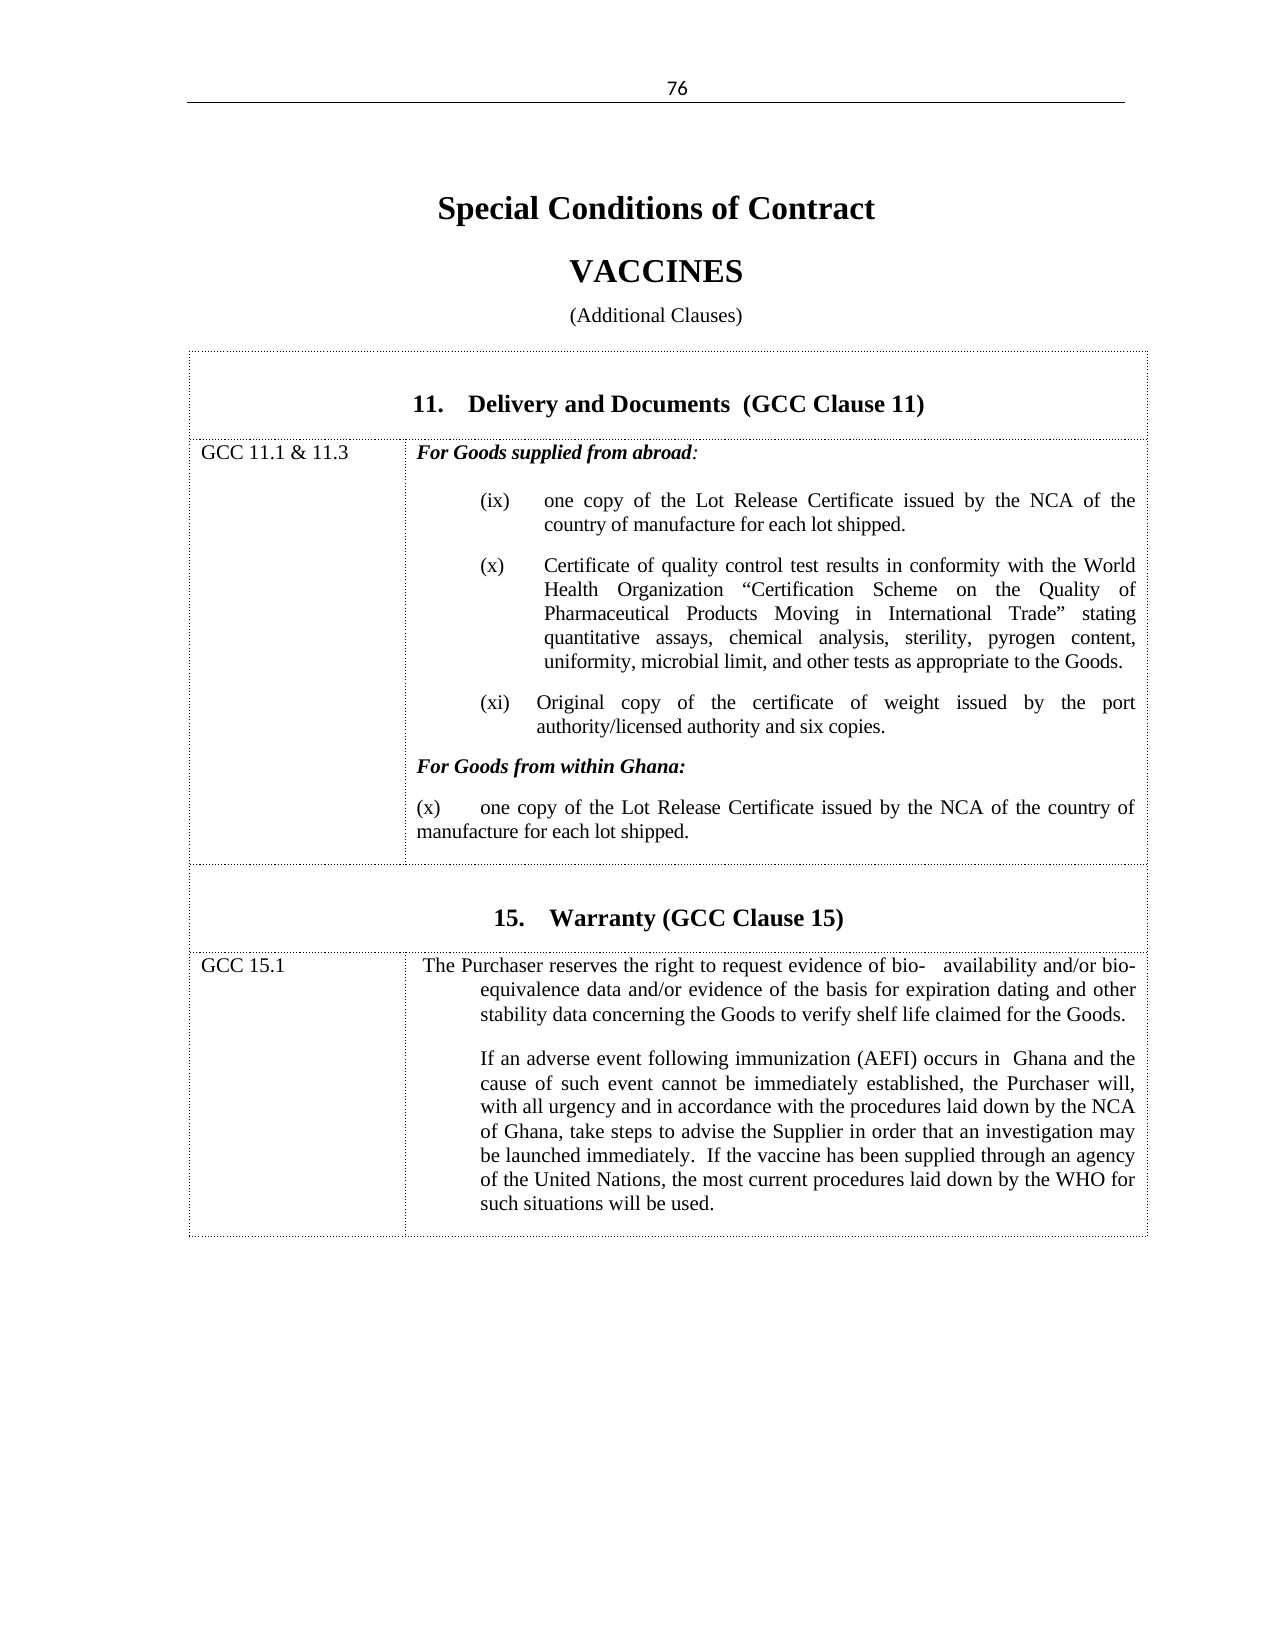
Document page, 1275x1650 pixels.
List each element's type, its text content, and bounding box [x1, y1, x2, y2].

table_cell The Purchaser reserves the right to request evidence of bio- availability and/or bio-equivalence data and/or evidence of the basis for expiration dating and other stability data concerning the Goods to verify shelf life claimed for the Goods. If an adverse event following immunization (AEFI) occurs in and the cause of such event cannot be immediately established, the Purchaser will, with all urgency and in accordance with the procedures laid down by the NCA of Ghana, take steps to advise the Supplier in order that an investigation may be launched immediately. If the vaccine has been supplied through an agency of the United Nations, the most current procedures laid down by the WHO for such situations will be used. [405, 952, 1148, 1236]
text (Additional Clauses) [187, 302, 1125, 327]
table_cell 15. Warranty (GCC Clause 15) [190, 864, 1148, 952]
text Vaccines [187, 252, 1125, 290]
table_header 11. Delivery and Documents (GCC Clause 11) [190, 351, 1148, 439]
table_cell For Goods supplied from abroad: (ix) one copy of the Lot Release Certificate issued by the NCA of the country of manufacture for each lot shipped. (x) Certificate of quality control test results in conformity with the World Health Organization “Certification Scheme on the Quality of Pharmaceutical Products Moving in International Trade” stating quantitative assays, chemical analysis, sterility, pyrogen content, uniformity, microbial limit, and other tests as appropriate to the Goods. (xi) Original copy of the certificate of weight issued by the port authority/licensed authority and six copies. For Goods from within : (x) one copy of the Lot Release Certificate issued by the NCA of the country of manufacture for each lot shipped. [405, 439, 1148, 864]
text Special Conditions of Contract [187, 188, 1125, 227]
table_cell GCC 15.1 [190, 952, 405, 1236]
table_cell GCC 11.1 & 11.3 [190, 439, 405, 864]
